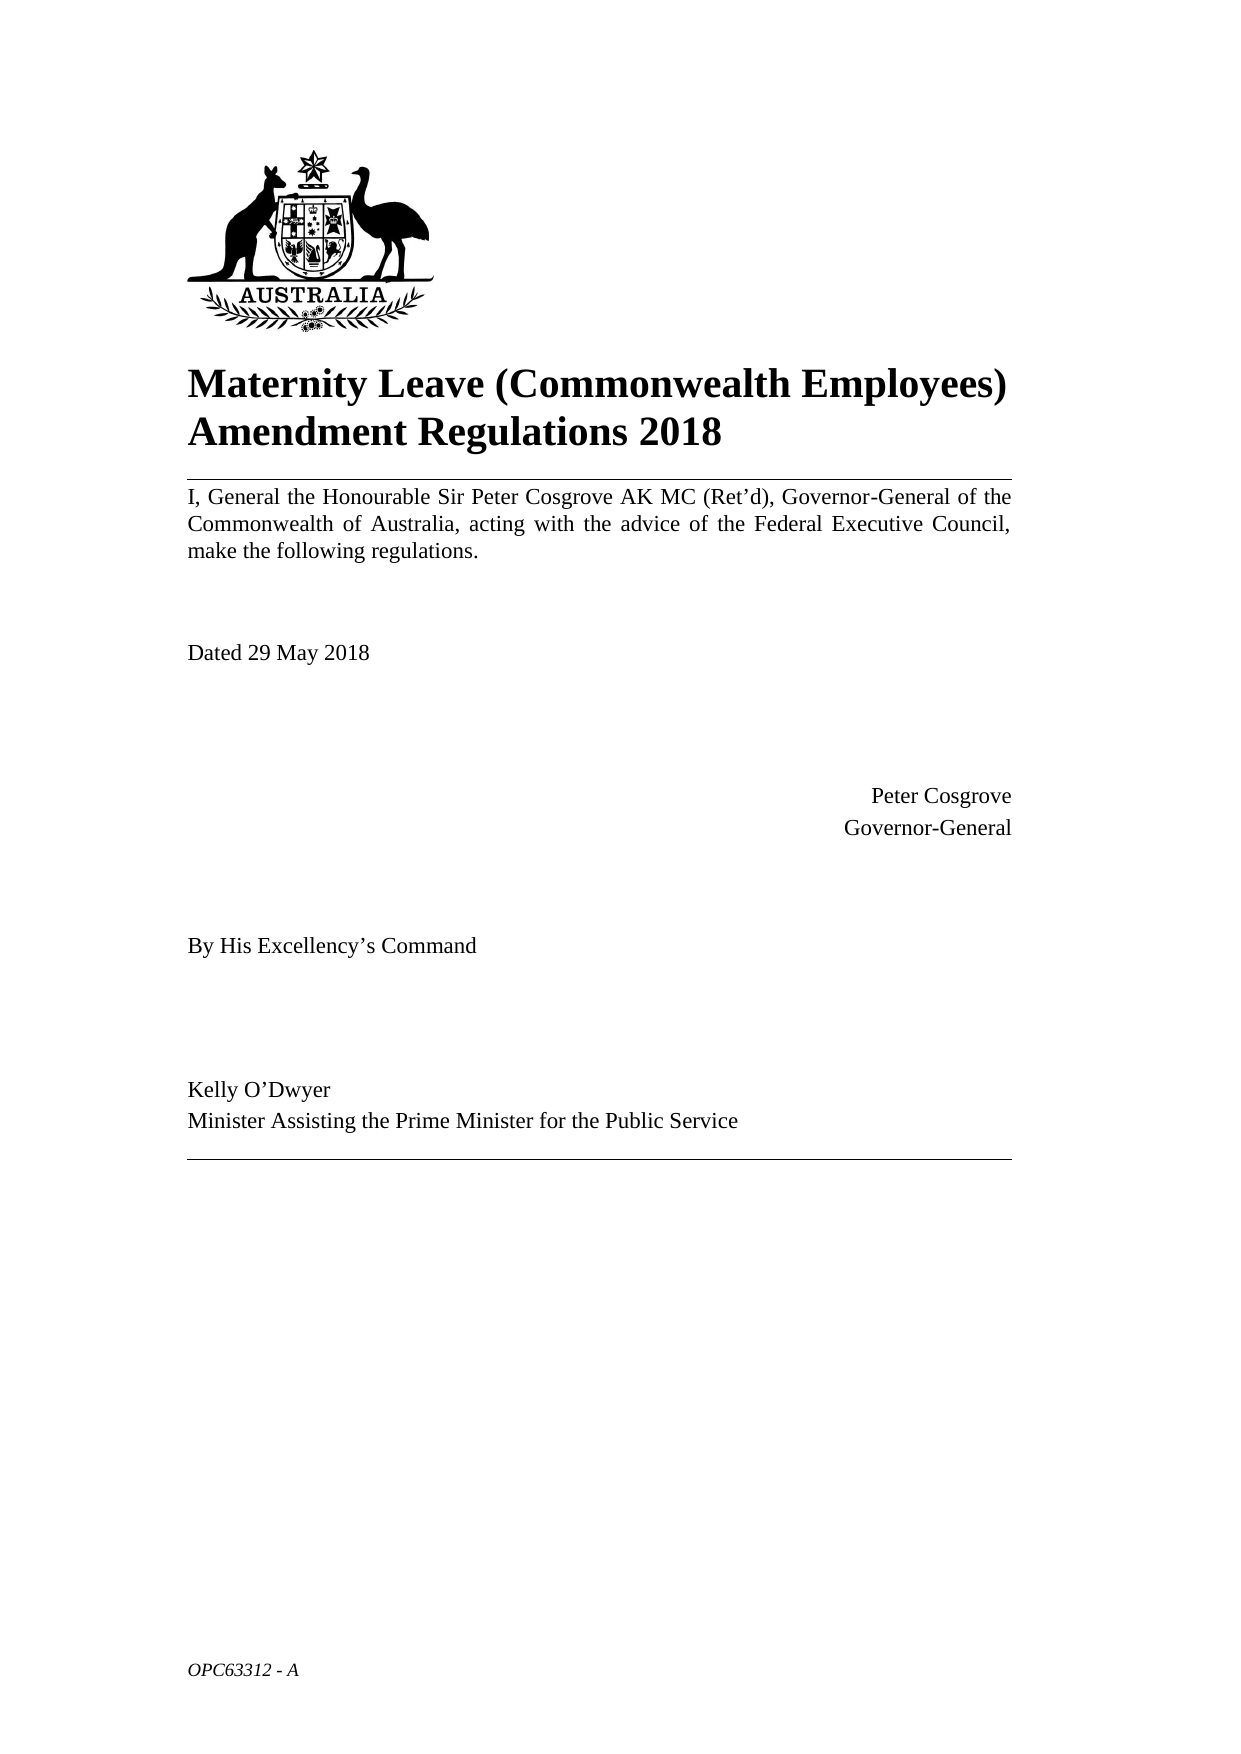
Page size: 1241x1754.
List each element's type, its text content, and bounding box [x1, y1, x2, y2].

text Kelly O’Dwyer [187, 1071, 1012, 1102]
text Minister Assisting the Prime Minister for the Public Service [187, 1102, 1012, 1159]
picture [187, 150, 434, 332]
text Maternity Leave (Commonwealth Employees) Amendment Regulations 2018 [187, 358, 1053, 454]
text Dated 29 May 2018 [187, 638, 1012, 665]
text By His Excellency’s Command [187, 927, 1012, 959]
text Peter Cosgrove [228, 777, 1012, 809]
text I, General the Honourable Sir Peter Cosgrove AK MC (Ret’d), Governor-General of the Commonwealth of Australia, acting with the advice of the Federal Executive Council, make the following regulations. [187, 480, 1012, 563]
text Governor-General [228, 809, 1012, 840]
